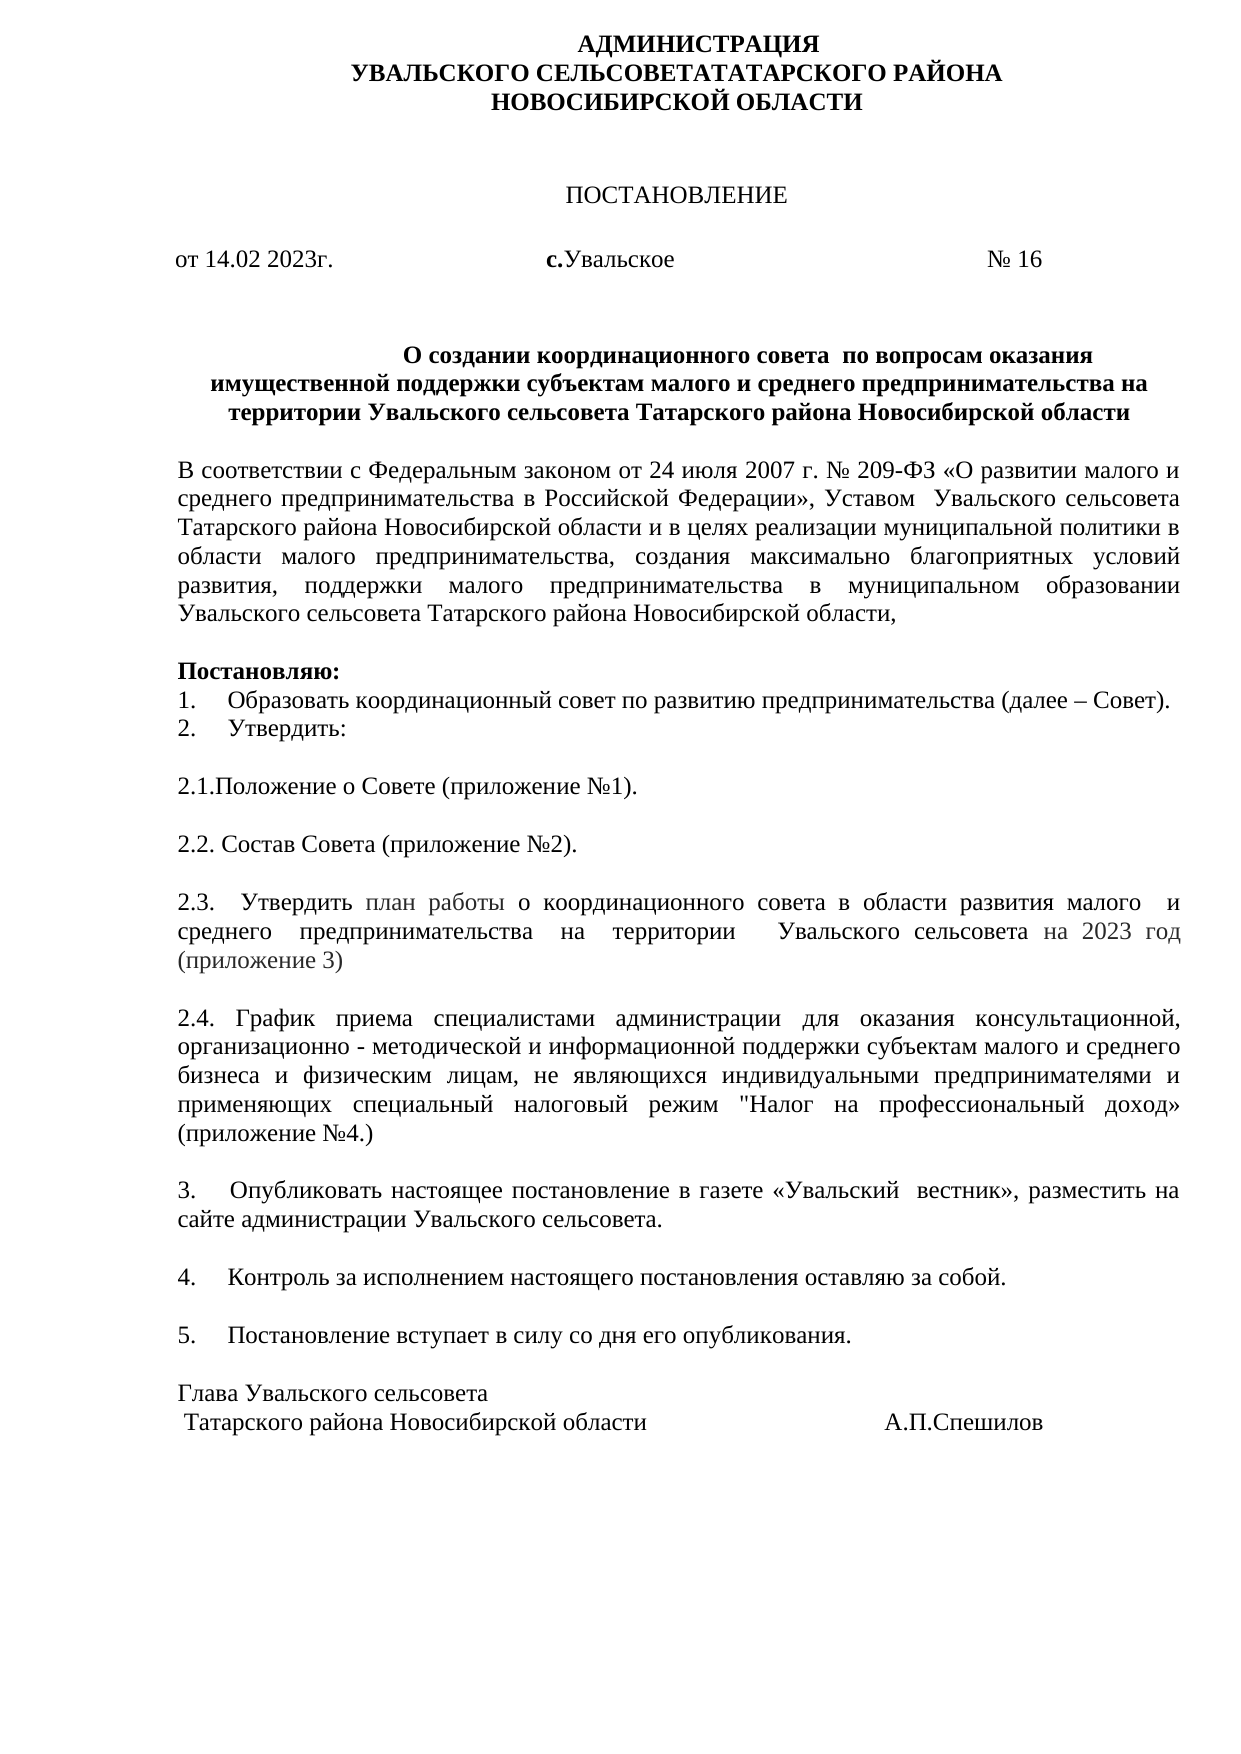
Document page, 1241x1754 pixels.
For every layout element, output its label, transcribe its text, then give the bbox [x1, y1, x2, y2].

text 3. Опубликовать настоящее постановление в газете «Увальский вестник», разместить на сайте администрации Увальского сельсовета. [177, 1176, 1181, 1233]
text 4. Контроль за исполнением настоящего постановления оставляю за собой. [177, 1262, 1181, 1291]
text 2. Утвердить: [177, 713, 1181, 742]
text 1. Образовать координационный совет по развитию предпринимательства (далее – Совет). [177, 685, 1181, 713]
text Глава Увальского сельсовета [177, 1378, 1181, 1407]
text 2.1.Положение о Совете (приложение №1). [177, 771, 1181, 800]
text Татарского района Новосибирской области А.П.Спешилов [177, 1407, 1181, 1436]
text 5. Постановление вступает в силу со дня его опубликования. [177, 1320, 1181, 1349]
text 2.3. Утвердить план работы о координационного совета в области развития малого и среднего предпринимательства на территории Увальского сельсовета на 2023 год (приложение 3) [177, 887, 1181, 973]
text 2.4. График приема специалистами администрации для оказания консультационной, организационно - методической и информационной поддержки субъектам малого и среднего бизнеса и физическим лицам, не являющихся индивидуальными предпринимателями и применяющих специальный налоговый режим "Налог на профессиональный доход» (приложение №4.) [177, 1003, 1181, 1146]
text 2.2. Состав Совета (приложение №2). [177, 829, 1181, 858]
text В соответствии с Федеральным законом от 24 июля 2007 г. № 209-ФЗ «О развитии малого и среднего предпринимательства в Российской Федерации», Уставом Увальского сельсовета Татарского района Новосибирской области и в целях реализации муниципальной политики в области малого предпринимательства, создания максимально благоприятных условий развития, поддержки малого предпринимательства в муниципальном образовании Увальского сельсовета Татарского района Новосибирской области, [177, 455, 1181, 627]
text Постановляю: [177, 656, 1181, 685]
text О создании координационного совета по вопросам оказания имущественной поддержки субъектам малого и среднего предпринимательства на территории Увальского сельсовета Татарского района Новосибирской области [177, 340, 1181, 426]
table_header АДМИНИСТРАЦИЯ УВАЛЬСКОГО СЕЛЬСОВЕТАТАТАРСКОГО РАЙОНА НОВОСИБИРСКОЙ ОБЛАСТИ ПОСТАНОВЛЕНИЕ от 14.02 2023г. с.Увальское № 16 [175, 30, 1179, 340]
